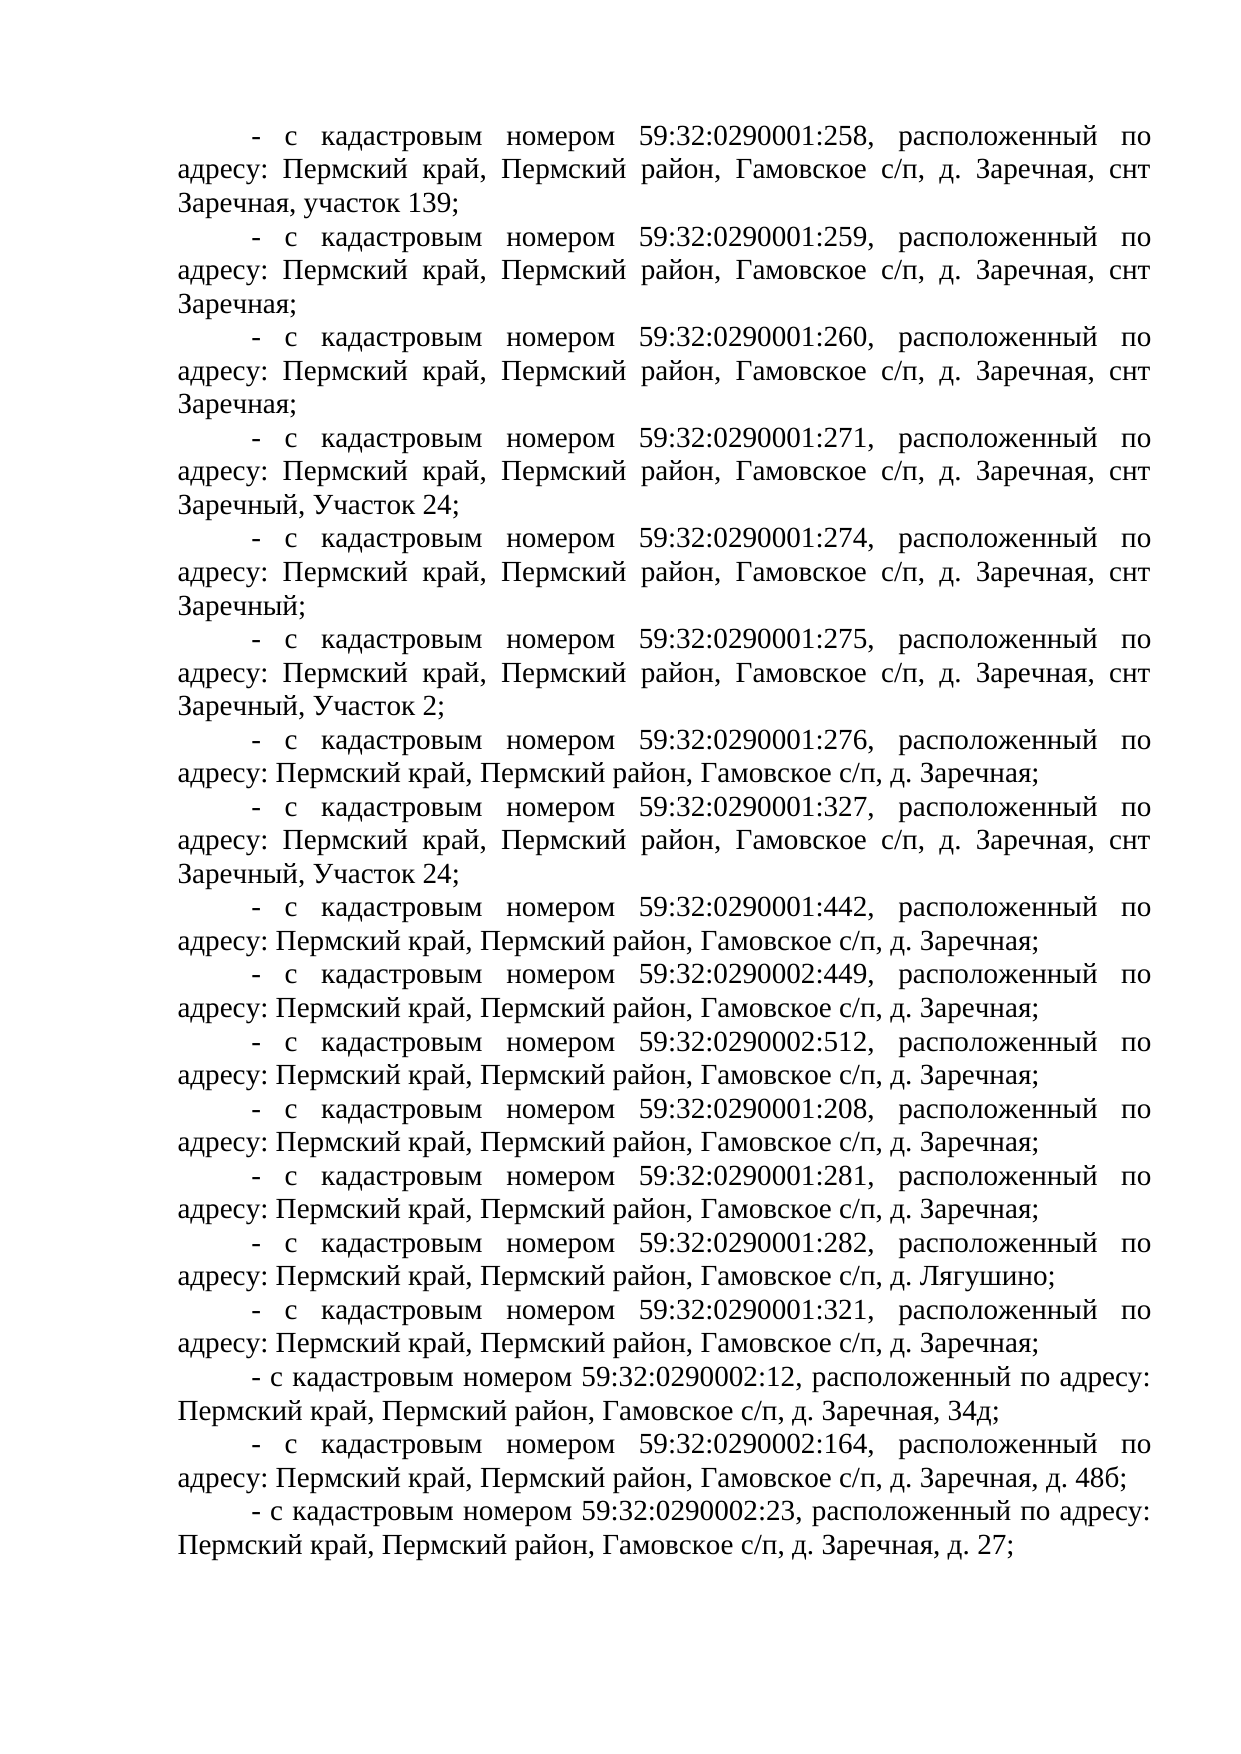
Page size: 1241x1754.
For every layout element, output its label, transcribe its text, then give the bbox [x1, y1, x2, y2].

text - с кадастровым номером 59:32:0290002:164, расположенный по адресу: Пермский край, Пермский район, Гамовское с/п, д. Заречная, д. 48б; [177, 1426, 1152, 1493]
text - с кадастровым номером 59:32:0290001:281, расположенный по адресу: Пермский край, Пермский район, Гамовское с/п, д. Заречная; [177, 1158, 1152, 1225]
text - с кадастровым номером 59:32:0290002:12, расположенный по адресу: Пермский край, Пермский район, Гамовское с/п, д. Заречная, 34д; [177, 1359, 1152, 1426]
text - с кадастровым номером 59:32:0290001:282, расположенный по адресу: Пермский край, Пермский район, Гамовское с/п, д. Лягушино; [177, 1225, 1152, 1292]
text - с кадастровым номером 59:32:0290001:276, расположенный по адресу: Пермский край, Пермский район, Гамовское с/п, д. Заречная; [177, 722, 1152, 789]
text - с кадастровым номером 59:32:0290001:274, расположенный по адресу: Пермский край, Пермский район, Гамовское с/п, д. Заречная, снт Заречный; [177, 521, 1152, 621]
text - с кадастровым номером 59:32:0290002:23, расположенный по адресу: Пермский край, Пермский район, Гамовское с/п, д. Заречная, д. 27; [177, 1493, 1152, 1560]
text - с кадастровым номером 59:32:0290001:271, расположенный по адресу: Пермский край, Пермский район, Гамовское с/п, д. Заречная, снт Заречный, Участок 24; [177, 420, 1152, 521]
text - с кадастровым номером 59:32:0290001:259, расположенный по адресу: Пермский край, Пермский район, Гамовское с/п, д. Заречная, снт Заречная; [177, 219, 1152, 319]
text - с кадастровым номером 59:32:0290002:449, расположенный по адресу: Пермский край, Пермский район, Гамовское с/п, д. Заречная; [177, 957, 1152, 1024]
text - с кадастровым номером 59:32:0290002:512, расположенный по адресу: Пермский край, Пермский район, Гамовское с/п, д. Заречная; [177, 1024, 1152, 1091]
text - с кадастровым номером 59:32:0290001:275, расположенный по адресу: Пермский край, Пермский район, Гамовское с/п, д. Заречная, снт Заречный, Участок 2; [177, 621, 1152, 722]
text - с кадастровым номером 59:32:0290001:258, расположенный по адресу: Пермский край, Пермский район, Гамовское с/п, д. Заречная, снт Заречная, участок 139; [177, 118, 1152, 219]
text - с кадастровым номером 59:32:0290001:327, расположенный по адресу: Пермский край, Пермский район, Гамовское с/п, д. Заречная, снт Заречный, Участок 24; [177, 789, 1152, 889]
text - с кадастровым номером 59:32:0290001:442, расположенный по адресу: Пермский край, Пермский район, Гамовское с/п, д. Заречная; [177, 889, 1152, 957]
text - с кадастровым номером 59:32:0290001:260, расположенный по адресу: Пермский край, Пермский район, Гамовское с/п, д. Заречная, снт Заречная; [177, 319, 1152, 420]
text - с кадастровым номером 59:32:0290001:208, расположенный по адресу: Пермский край, Пермский район, Гамовское с/п, д. Заречная; [177, 1091, 1152, 1158]
text - с кадастровым номером 59:32:0290001:321, расположенный по адресу: Пермский край, Пермский район, Гамовское с/п, д. Заречная; [177, 1292, 1152, 1359]
